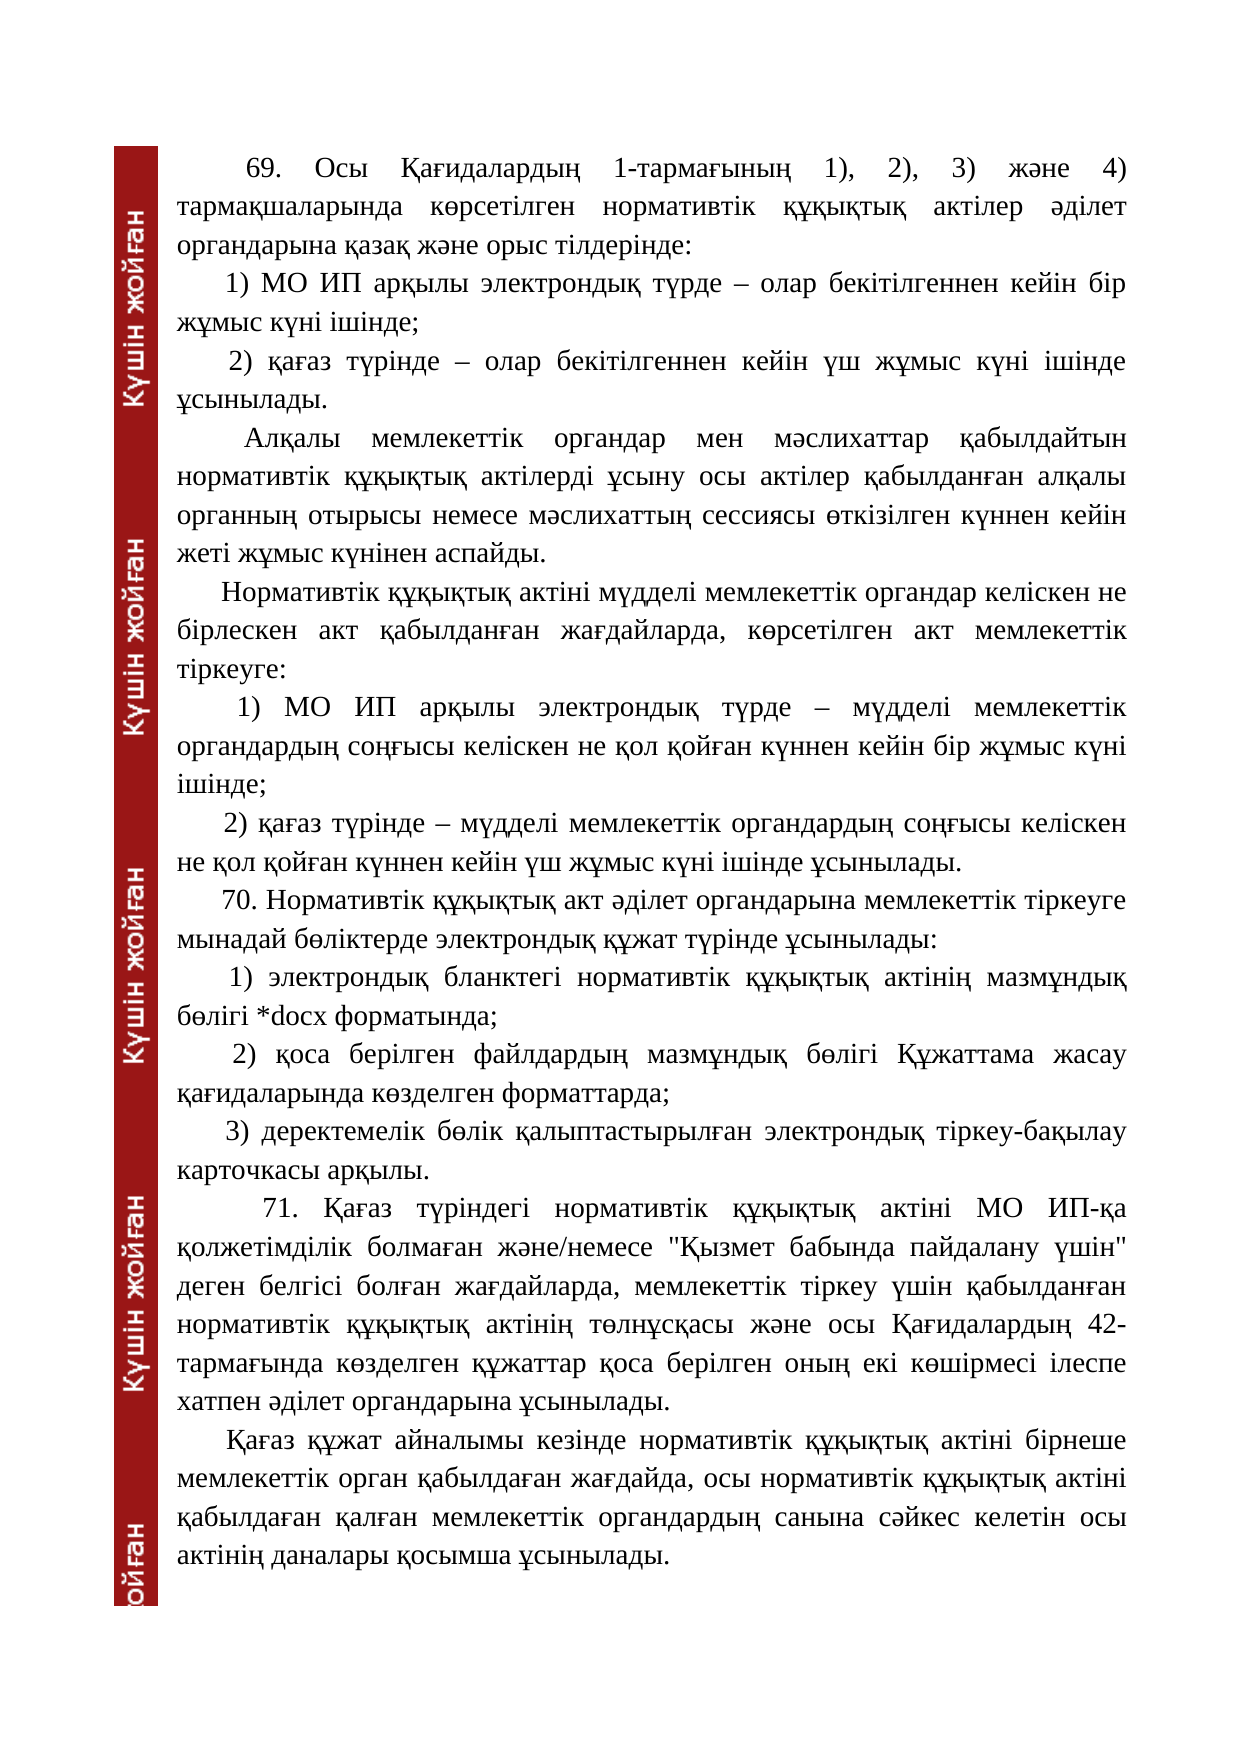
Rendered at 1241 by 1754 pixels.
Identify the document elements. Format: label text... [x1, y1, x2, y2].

picture [114, 954, 158, 959]
text 70. Нормативтік құқықтық акт әділет органдарына мемлекеттік тіркеуге мынадай бөліктерде электрондық құжат түрінде ұсынылады: [112, 882, 1128, 954]
picture [114, 569, 158, 574]
picture [114, 800, 158, 805]
text 2) қағаз түрінде – олар бекітілгеннен кейін үш жұмыс күні ішінде ұсынылады. [112, 343, 1128, 415]
picture [114, 1031, 158, 1036]
text Қағаз құжат айналымы кезінде нормативтік құқықтық актіні бірнеше мемлекеттік орган қабылдаған жағдайда, осы нормативтік құқықтық актіні қабылдаған қалған мемлекеттік органдардың санына сәйкес келетін осы актінің даналары қосымша ұсынылады. [112, 1422, 1128, 1571]
text 1) МО ИП арқылы электрондық түрде – мүдделі мемлекеттік органдардың соңғысы келіскен не қол қойған күннен кейін бір жұмыс күні ішінде; [112, 689, 1128, 800]
text 71. Қағаз түріндегі нормативтік құқықтық актіні МО ИП-қа қолжетімділік болмаған және/немесе "Қызмет бабында пайдалану үшін" деген белгісі болған жағдайларда, мемлекеттік тіркеу үшін қабылданған нормативтік құқықтық актінің төлнұсқасы және осы Қағидалардың 42-тармағында көзделген құжаттар қоса берілген оның екі көшірмесі ілеспе хатпен әділет органдарына ұсынылады. [112, 1191, 1128, 1417]
text 3) деректемелік бөлік қалыптастырылған электрондық тіркеу-бақылау карточкасы арқылы. [112, 1113, 1128, 1186]
picture [114, 338, 158, 343]
text 69. Осы Қағидалардың 1-тармағының 1), 2), 3) және 4) тармақшаларында көрсетілген нормативтік құқықтық актілер әділет органдарына қазақ және орыс тілдерінде: [112, 150, 1128, 261]
picture [114, 1571, 158, 1606]
picture [114, 684, 158, 689]
text Нормативтік құқықтық актіні мүдделі мемлекеттік органдар келіскен не бірлескен акт қабылданған жағдайларда, көрсетілген акт мемлекеттік тіркеуге: [112, 574, 1128, 684]
text 2) қоса берілген файлдардың мазмұндық бөлігі Құжаттама жасау қағидаларында көзделген форматтарда; [112, 1036, 1128, 1108]
text Алқалы мемлекеттік органдар мен мәслихаттар қабылдайтын нормативтік құқықтық актілерді ұсыну осы актілер қабылданған алқалы органның отырысы немесе мәслихаттың сессиясы өткізілген күннен кейін жеті жұмыс күнінен аспайды. [112, 420, 1128, 569]
picture [114, 146, 158, 150]
picture [114, 877, 158, 882]
text 1) МО ИП арқылы электрондық түрде – олар бекітілгеннен кейін бір жұмыс күні ішінде; [112, 266, 1128, 338]
picture [114, 415, 158, 420]
picture [114, 1108, 158, 1113]
picture [114, 1186, 158, 1191]
text 1) электрондық бланктегі нормативтік құқықтық актінің мазмұндық бөлігі *docx форматында; [112, 959, 1128, 1031]
text 2) қағаз түрінде – мүдделі мемлекеттік органдардың соңғысы келіскен не қол қойған күннен кейін үш жұмыс күні ішінде ұсынылады. [112, 805, 1128, 877]
picture [114, 1417, 158, 1422]
picture [114, 261, 158, 266]
